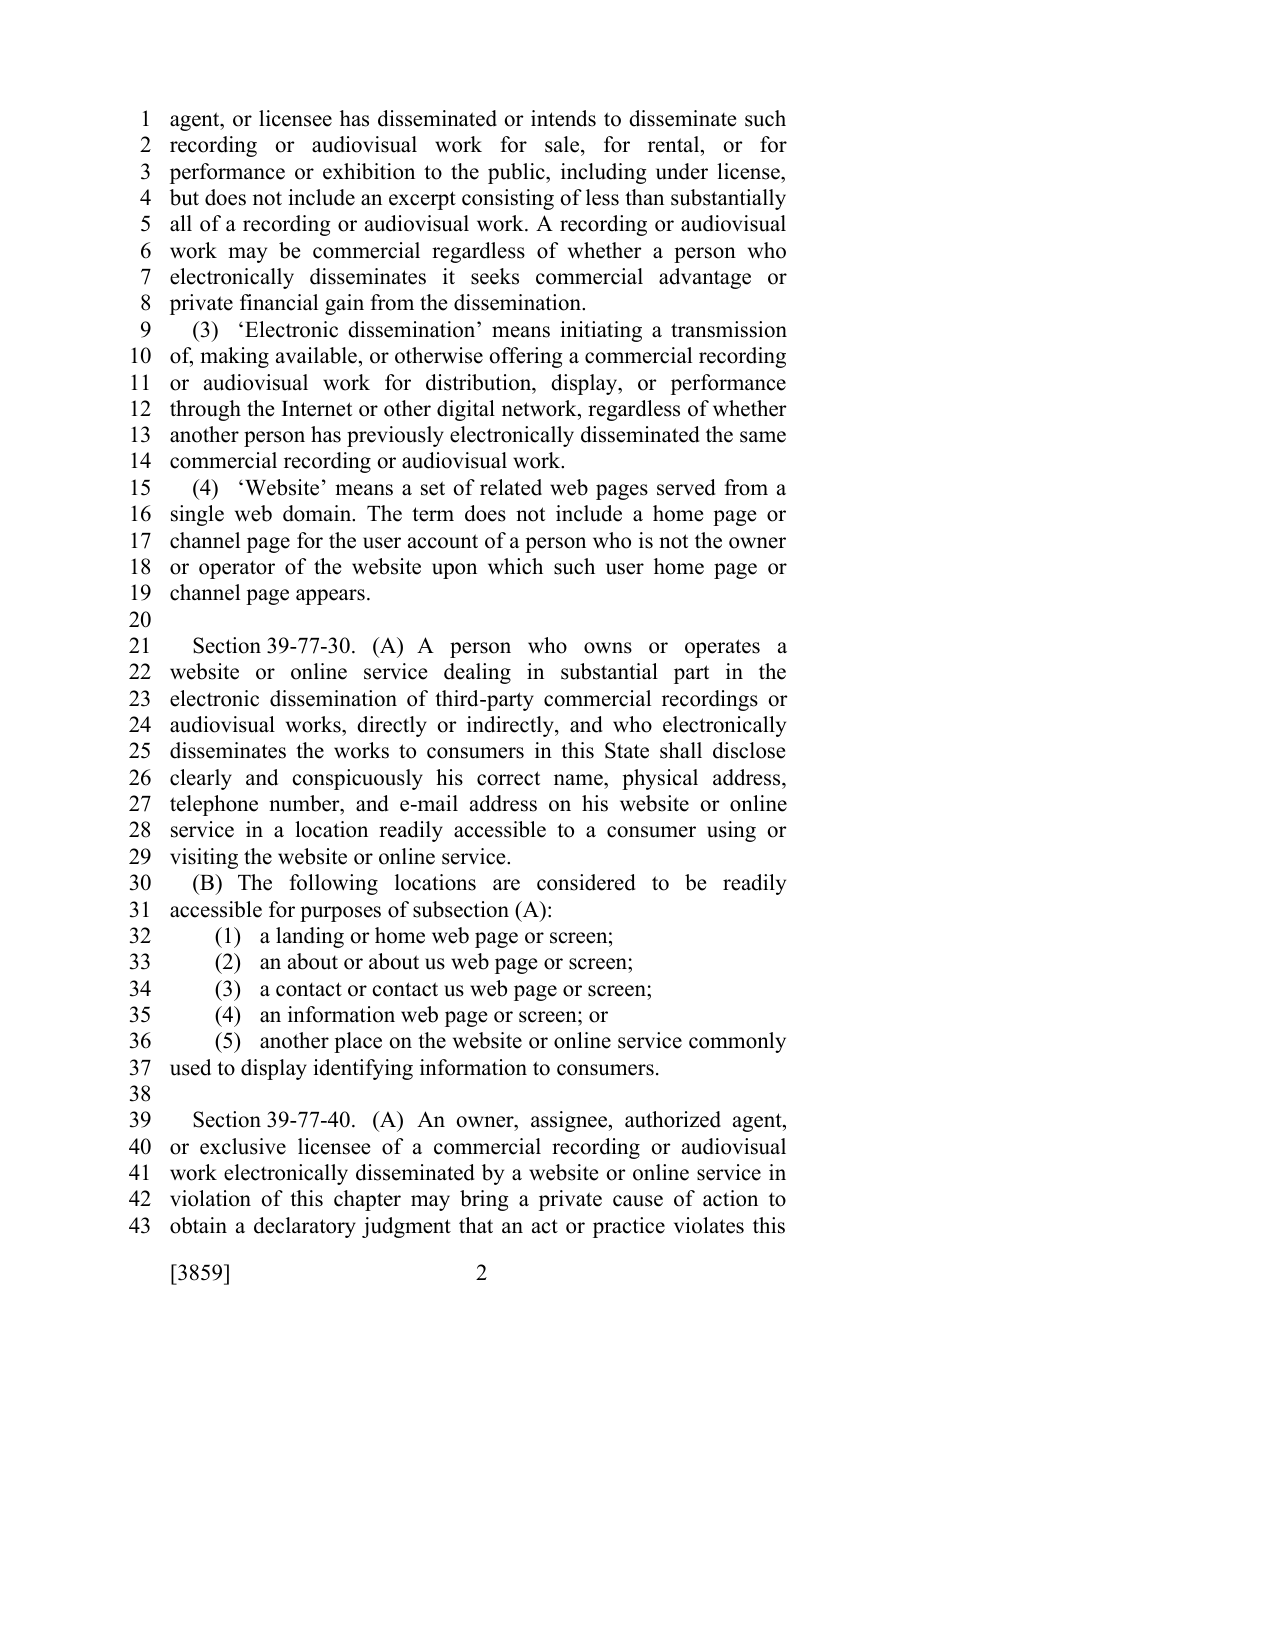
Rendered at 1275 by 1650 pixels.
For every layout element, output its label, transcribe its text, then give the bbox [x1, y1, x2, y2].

text (3) ‘Electronic dissemination’ means initiating a transmission of, making available, or otherwise offering a commercial recording or audiovisual work for distribution, display, or performance through the Internet or other digital network, regardless of whether another person has previously electronically disseminated the same commercial recording or audiovisual work. [169, 316, 787, 474]
text (5) another place on the website or online service commonly used to display identifying information to consumers. [169, 1027, 787, 1080]
text Section 39-77-30. (A) A person who owns or operates a website or online service dealing in substantial part in the electronic dissemination of third-party commercial recordings or audiovisual works, directly or indirectly, and who electronically disseminates the works to consumers in this State shall disclose clearly and conspicuously his correct name, physical address, telephone number, and e-mail address on his website or online service in a location readily accessible to a consumer using or visiting the website or online service. [169, 632, 787, 869]
text (4) an information web page or screen; or [169, 1001, 787, 1027]
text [169, 1106, 787, 1238]
text (1) a landing or home web page or screen; [169, 922, 787, 948]
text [169, 105, 787, 316]
text (2) an about or about us web page or screen; [169, 948, 787, 975]
text (4) ‘Website’ means a set of related web pages served from a single web domain. The term does not include a home page or channel page for the user account of a person who is not the owner or operator of the website upon which such user home page or channel page appears. [169, 474, 787, 606]
text (3) a contact or contact us web page or screen; [169, 975, 787, 1001]
text (B) The following locations are considered to be readily accessible for purposes of subsection (A): [169, 869, 787, 922]
